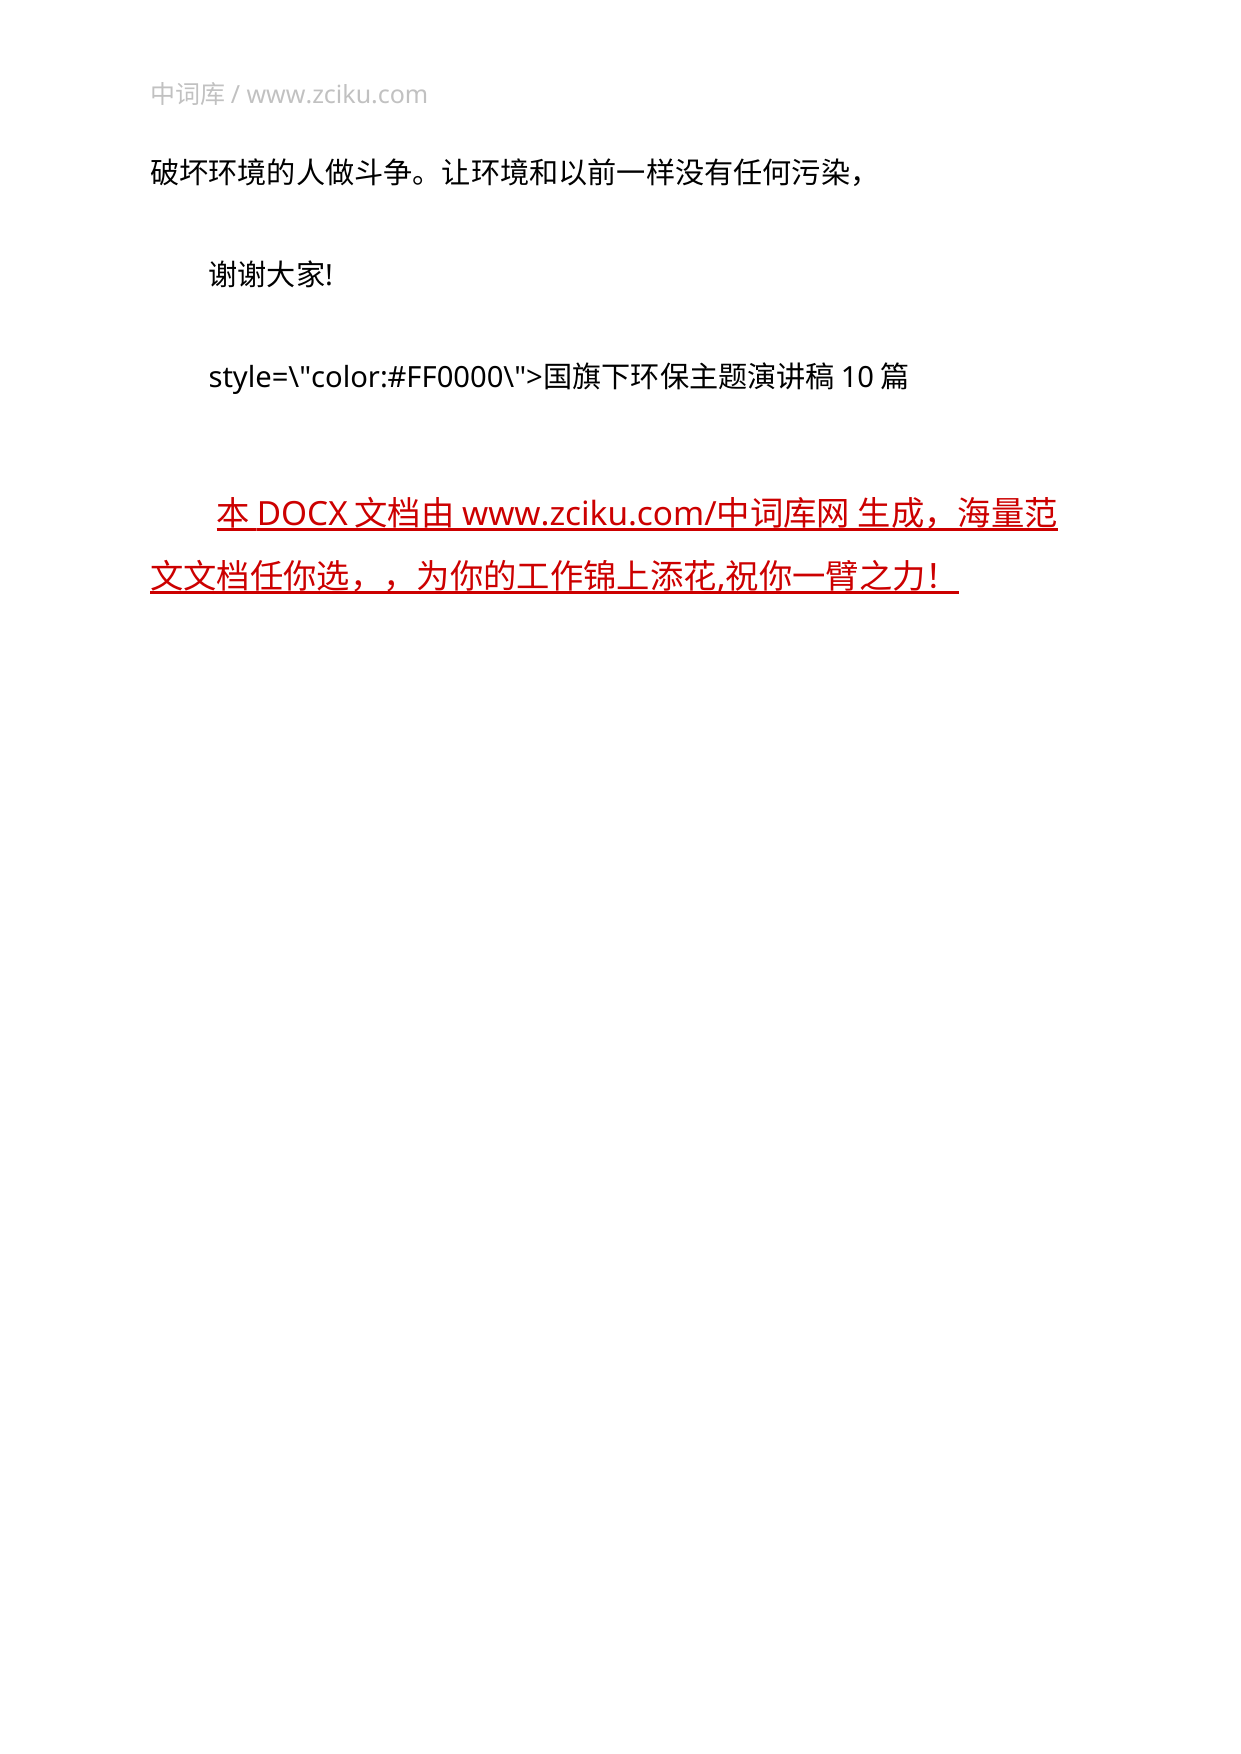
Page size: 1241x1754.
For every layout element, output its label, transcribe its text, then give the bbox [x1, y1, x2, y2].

text 本DOCX文档由 www.zciku.com/中词库网 生成，海量范文文档任你选，，为你的工作锦上添花,祝你一臂之力！ [150, 487, 1090, 598]
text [150, 150, 1090, 192]
text style=\"color:#FF0000\">国旗下环保主题演讲稿10篇 [150, 354, 1090, 396]
text 谢谢大家! [150, 252, 1090, 294]
